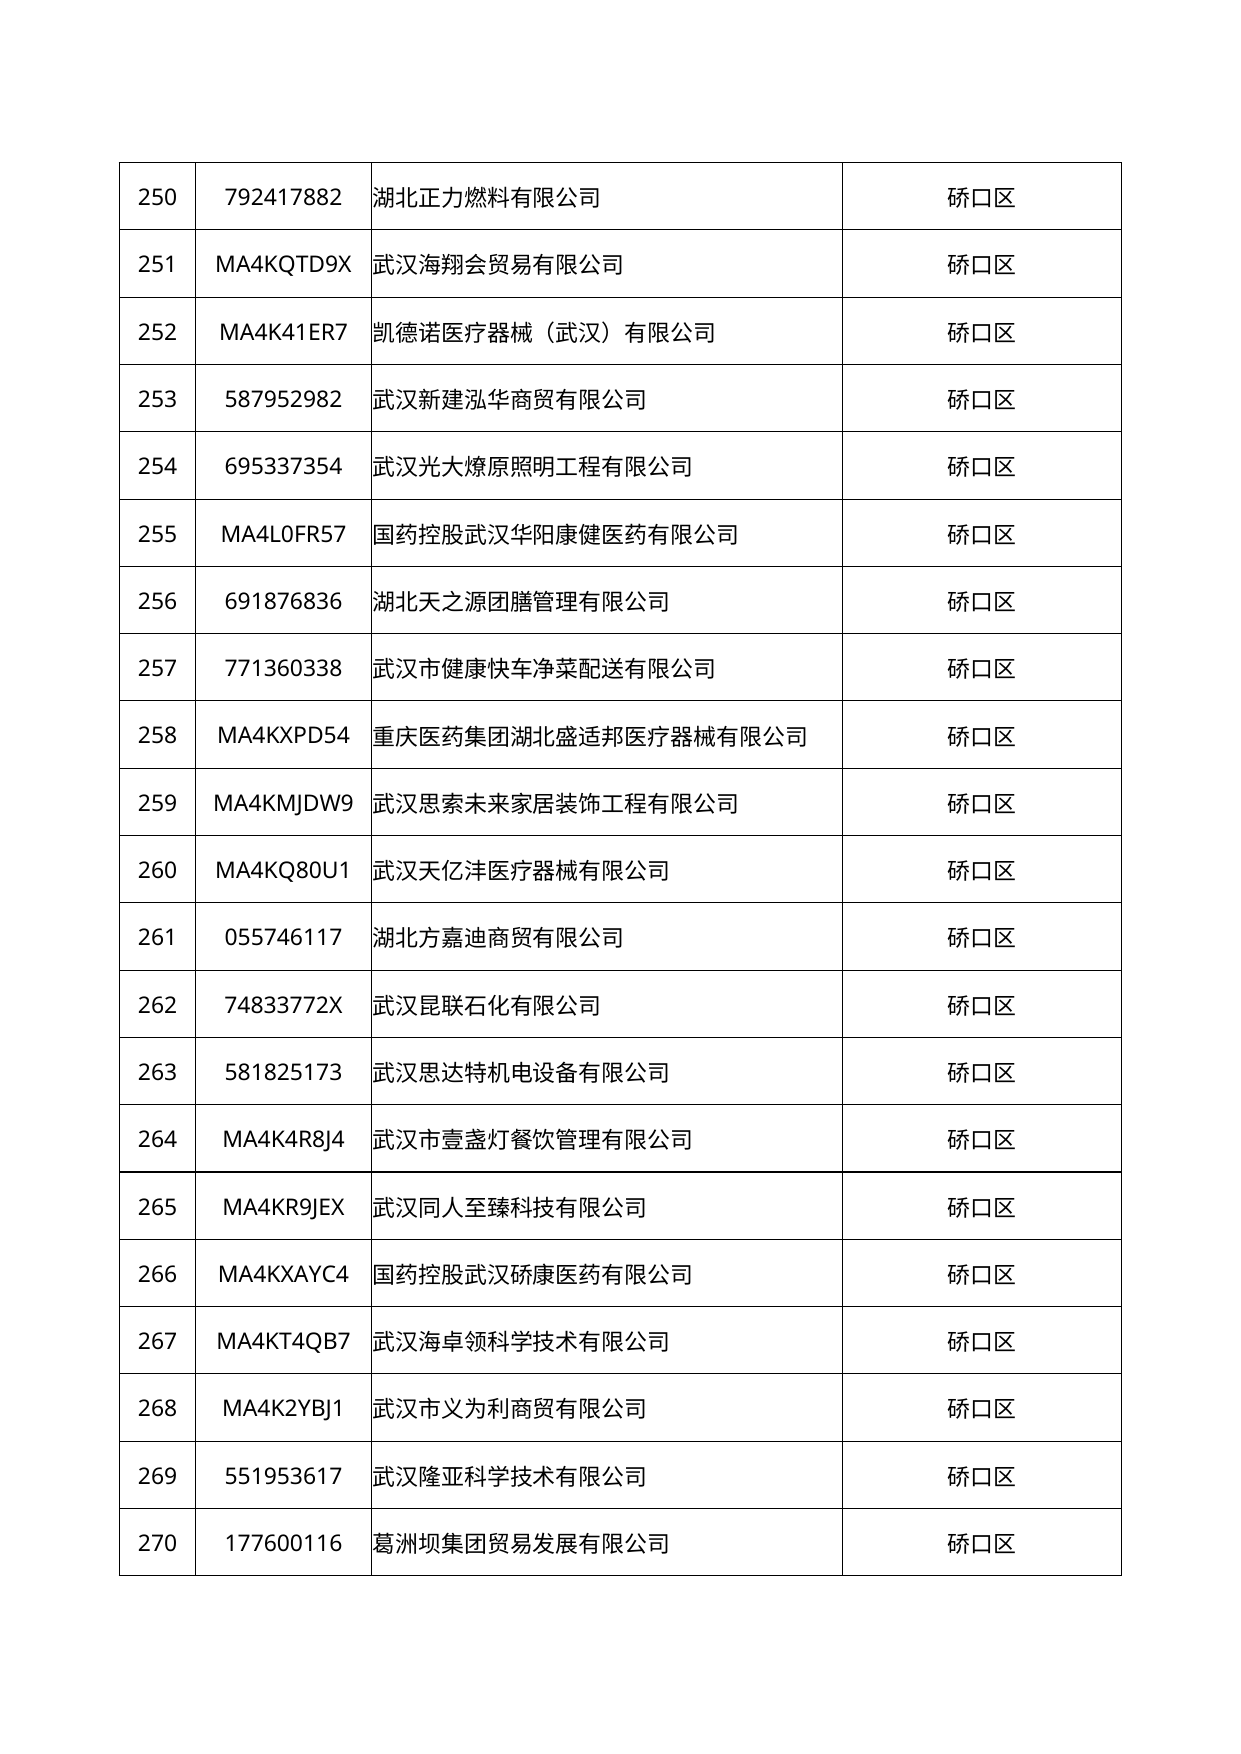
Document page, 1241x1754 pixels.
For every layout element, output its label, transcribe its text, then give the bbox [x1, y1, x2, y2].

table_cell 国药控股武汉华阳康健医药有限公司 [372, 500, 842, 566]
table_cell MA4KXPD54 [196, 701, 371, 768]
table_cell 凯德诺医疗器械（武汉）有限公司 [372, 298, 842, 364]
table_cell 硚口区 [843, 1038, 1121, 1104]
table_cell 262 [120, 971, 195, 1037]
table_cell 武汉海翔会贸易有限公司 [372, 230, 842, 297]
table_cell MA4KR9JEX [196, 1173, 371, 1239]
table_cell 250 [120, 163, 195, 229]
table_cell 葛洲坝集团贸易发展有限公司 [372, 1509, 842, 1575]
table_cell 武汉思索未来家居装饰工程有限公司 [372, 769, 842, 835]
table_cell 792417882 [196, 163, 371, 229]
table_cell 湖北方嘉迪商贸有限公司 [372, 903, 842, 969]
table_cell 硚口区 [843, 1442, 1121, 1508]
table_cell 硚口区 [843, 567, 1121, 633]
table_cell 252 [120, 298, 195, 364]
table_cell 武汉天亿沣医疗器械有限公司 [372, 836, 842, 902]
table_cell 硚口区 [843, 903, 1121, 969]
table_cell 270 [120, 1509, 195, 1575]
table_cell 武汉市义为利商贸有限公司 [372, 1374, 842, 1441]
table_cell 74833772X [196, 971, 371, 1037]
table_cell 260 [120, 836, 195, 902]
table_cell 武汉隆亚科学技术有限公司 [372, 1442, 842, 1508]
table_cell 269 [120, 1442, 195, 1508]
table_cell MA4K4R8J4 [196, 1105, 371, 1171]
table_cell 武汉市壹盏灯餐饮管理有限公司 [372, 1105, 842, 1171]
table_cell 259 [120, 769, 195, 835]
table_cell 256 [120, 567, 195, 633]
table_cell 691876836 [196, 567, 371, 633]
table_cell 硚口区 [843, 1173, 1121, 1239]
table_cell 255 [120, 500, 195, 566]
table_cell 武汉海卓领科学技术有限公司 [372, 1307, 842, 1373]
table_cell 硚口区 [843, 971, 1121, 1037]
table_cell 268 [120, 1374, 195, 1441]
table_cell 267 [120, 1307, 195, 1373]
table_cell 551953617 [196, 1442, 371, 1508]
table_cell 硚口区 [843, 365, 1121, 431]
table_cell 264 [120, 1105, 195, 1171]
table_cell 硚口区 [843, 500, 1121, 566]
table_cell 055746117 [196, 903, 371, 969]
table_cell 261 [120, 903, 195, 969]
table_cell 265 [120, 1173, 195, 1239]
table_cell 硚口区 [843, 1509, 1121, 1575]
table_cell 硚口区 [843, 230, 1121, 297]
table_cell 武汉思达特机电设备有限公司 [372, 1038, 842, 1104]
table_cell 266 [120, 1240, 195, 1306]
table_cell 湖北正力燃料有限公司 [372, 163, 842, 229]
table_cell 硚口区 [843, 163, 1121, 229]
table_cell 硚口区 [843, 701, 1121, 768]
table_cell 硚口区 [843, 836, 1121, 902]
table_cell 258 [120, 701, 195, 768]
table_cell MA4KMJDW9 [196, 769, 371, 835]
table_cell 武汉光大燎原照明工程有限公司 [372, 432, 842, 498]
table_cell 国药控股武汉硚康医药有限公司 [372, 1240, 842, 1306]
table_cell MA4KXAYC4 [196, 1240, 371, 1306]
table_cell MA4K41ER7 [196, 298, 371, 364]
table_cell 771360338 [196, 634, 371, 700]
table_cell 武汉市健康快车净菜配送有限公司 [372, 634, 842, 700]
table_cell MA4K2YBJ1 [196, 1374, 371, 1441]
table_cell 257 [120, 634, 195, 700]
table_cell 硚口区 [843, 1374, 1121, 1441]
table_cell 硚口区 [843, 634, 1121, 700]
table_cell 177600116 [196, 1509, 371, 1575]
table_cell 硚口区 [843, 1105, 1121, 1171]
table_cell MA4L0FR57 [196, 500, 371, 566]
table_cell 587952982 [196, 365, 371, 431]
table_cell 武汉昆联石化有限公司 [372, 971, 842, 1037]
table_cell 硚口区 [843, 769, 1121, 835]
table_cell 581825173 [196, 1038, 371, 1104]
table_cell 硚口区 [843, 1307, 1121, 1373]
table_cell 254 [120, 432, 195, 498]
table_cell 251 [120, 230, 195, 297]
table_cell 武汉同人至臻科技有限公司 [372, 1173, 842, 1239]
table_cell MA4KQ80U1 [196, 836, 371, 902]
table_cell 硚口区 [843, 432, 1121, 498]
table_cell 重庆医药集团湖北盛适邦医疗器械有限公司 [372, 701, 842, 768]
table_cell 695337354 [196, 432, 371, 498]
table_cell 263 [120, 1038, 195, 1104]
table_cell 武汉新建泓华商贸有限公司 [372, 365, 842, 431]
table_cell 253 [120, 365, 195, 431]
table_cell MA4KT4QB7 [196, 1307, 371, 1373]
table_cell 硚口区 [843, 298, 1121, 364]
table_cell 湖北天之源团膳管理有限公司 [372, 567, 842, 633]
table_cell 硚口区 [843, 1240, 1121, 1306]
table_cell MA4KQTD9X [196, 230, 371, 297]
